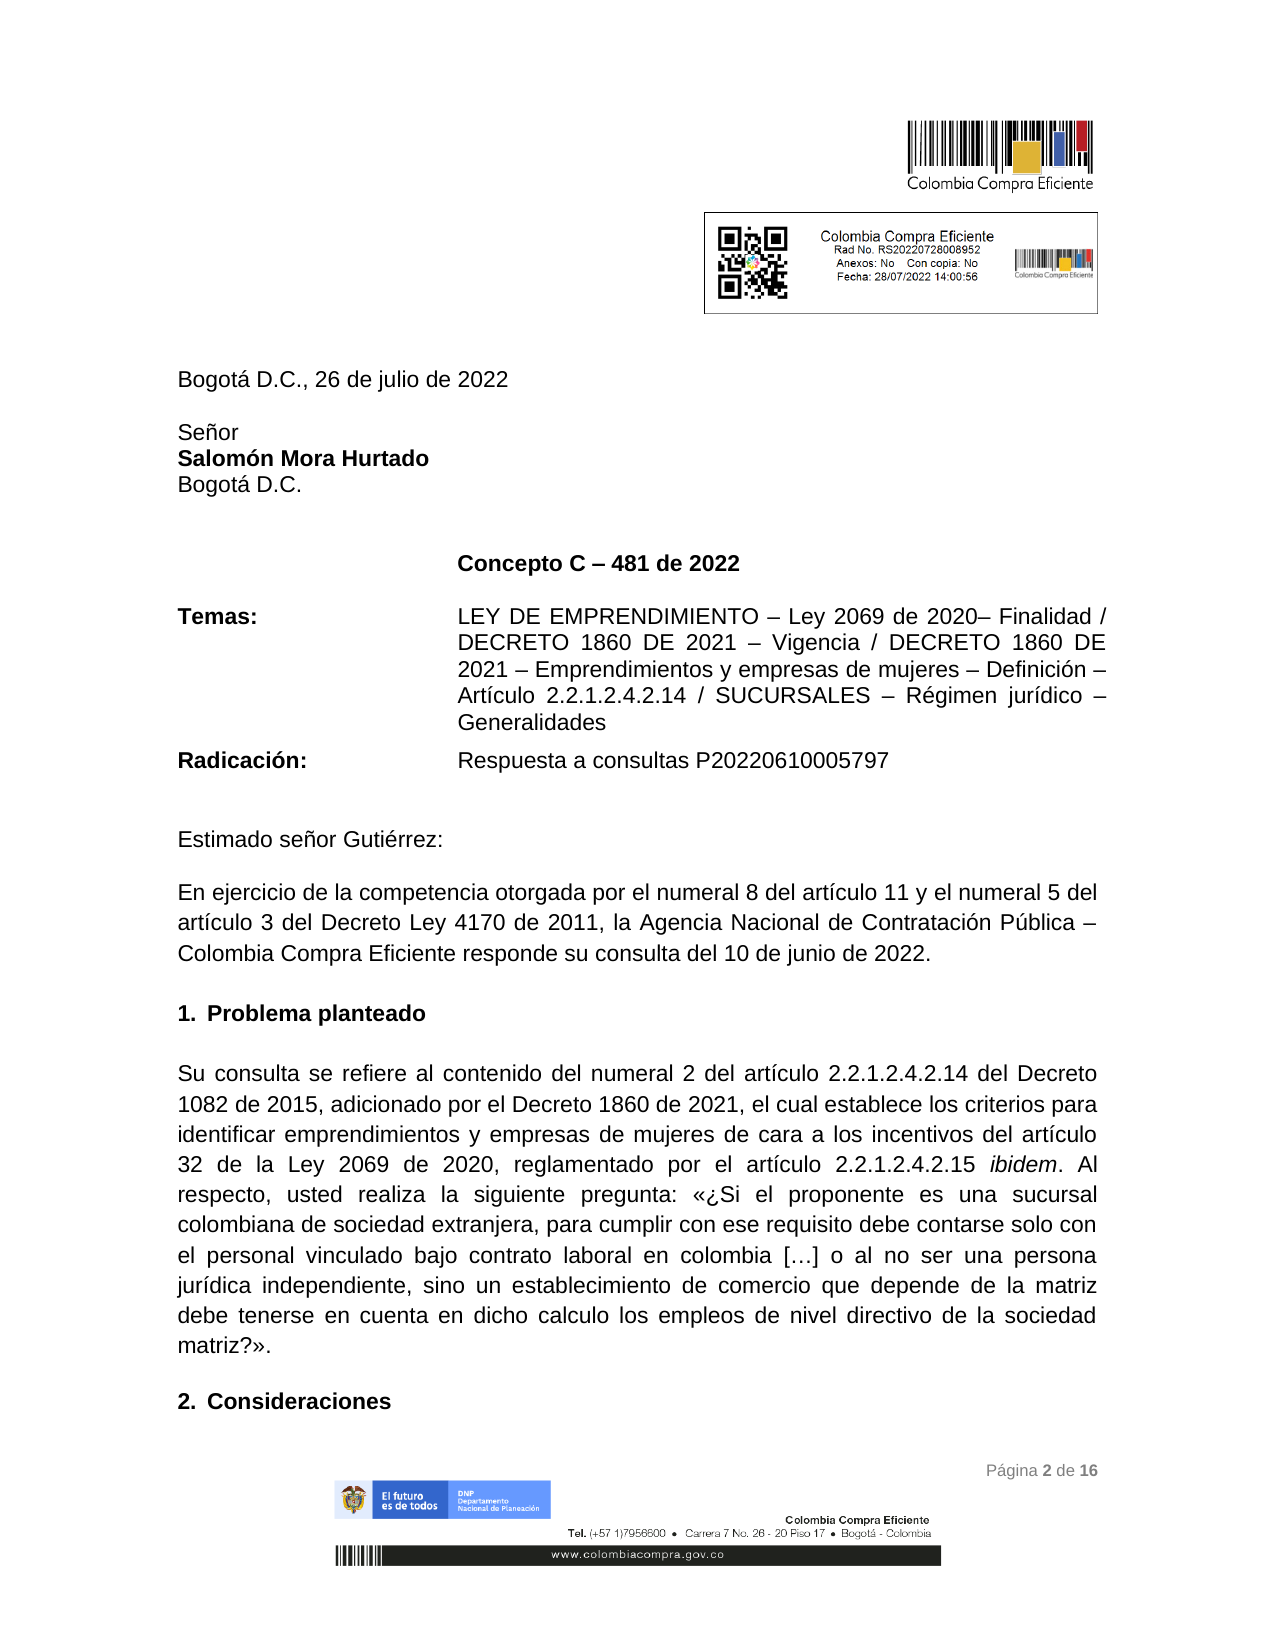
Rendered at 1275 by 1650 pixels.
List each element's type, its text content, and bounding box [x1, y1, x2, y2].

text Estimado señor Gutiérrez: [177, 826, 1098, 853]
list Problema planteado [177, 1000, 1098, 1026]
text En ejercicio de la competencia otorgada por el numeral 8 del artículo 11 y el numeral 5 del artículo 3 del Decreto Ley 4170 de 2011, la Agencia Nacional de Contratación Pública – Colombia Compra Eficiente responde su consulta del 10 de junio de 2022. [177, 879, 1098, 966]
list Consideraciones [177, 1388, 1098, 1414]
text Concepto C ‒ 481 de 2022 [177, 550, 1098, 577]
picture [899, 114, 1099, 196]
text Bogotá D.C. [177, 471, 1098, 498]
table_header Temas: [177, 603, 457, 735]
table_header LEY DE EMPRENDIMIENTO – Ley 2069 de 2020– Finalidad / DECRETO 1860 DE 2021 – Vigencia / DECRETO 1860 DE 2021 – Emprendimientos y empresas de mujeres – Definición – Artículo 2.2.1.2.4.2.14 / SUCURSALES – Régimen jurídico – Generalidades [457, 603, 1107, 735]
picture [704, 212, 1098, 314]
text Señor [177, 418, 1098, 445]
table_cell Radicación: [177, 735, 457, 774]
picture [334, 1480, 942, 1566]
table_cell Respuesta a consultas P20220610005797 [457, 735, 1107, 774]
text Salomón Mora Hurtado [177, 445, 1098, 471]
text Su consulta se refiere al contenido del numeral 2 del artículo 2.2.1.2.4.2.14 del Decreto 1082 de 2015, adicionado por el Decreto 1860 de 2021, el cual establece los criterios para identificar emprendimientos y empresas de mujeres de cara a los incentivos del artículo 32 de la Ley 2069 de 2020, reglamentado por el artículo 2.2.1.2.4.2.15 ibidem. Al respecto, usted realiza la siguiente pregunta: «¿Si el proponente es una sucursal colombiana de sociedad extranjera, para cumplir con ese requisito debe contarse solo con el personal vinculado bajo contrato laboral en colombia […] o al no ser una persona jurídica independiente, sino un establecimiento de comercio que depende de la matriz debe tenerse en cuenta en dicho calculo los empleos de nivel directivo de la sociedad matriz?». [177, 1060, 1098, 1358]
text Bogotá D.C., 26 de julio de 2022 [177, 366, 1098, 392]
